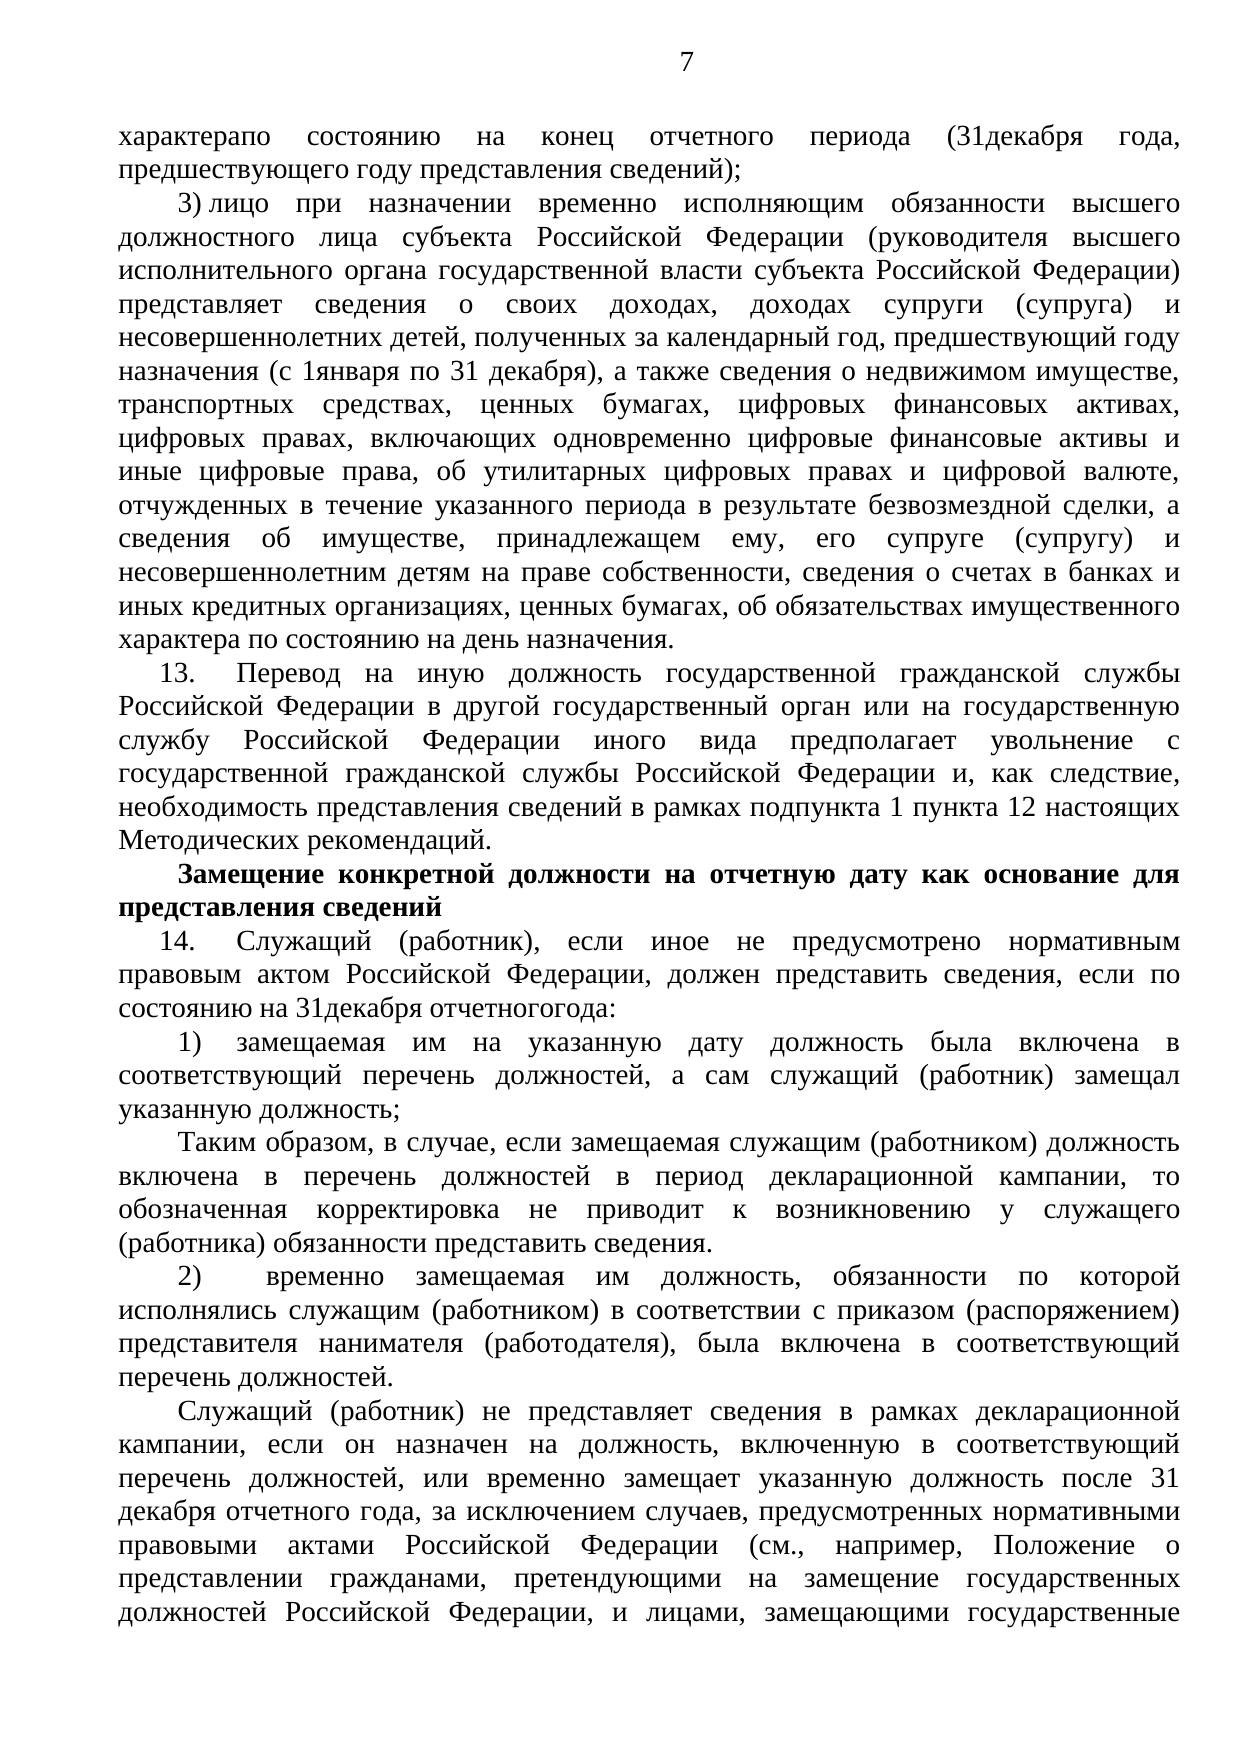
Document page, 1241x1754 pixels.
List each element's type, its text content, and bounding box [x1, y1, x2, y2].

list замещаемая им на указанную дату должность была включена в соответствующий перечень должностей, а сам служащий (работник) замещал указанную должность; [118, 1024, 1181, 1124]
list Таким образом, в случае, если замещаемая служащим (работником) должность включена в перечень должностей в период декларационной кампании, то обозначенная корректировка не приводит к возникновению у служащего (работника) обязанности представить сведения. [118, 1124, 1181, 1258]
list Служащий (работник), если иное не предусмотрено нормативным правовым актом Российской Федерации, должен представить сведения, если по состоянию на 31декабря отчетногогода: [118, 923, 1181, 1024]
list временно замещаемая им должность, обязанности по которой исполнялись служащим (работником) в соответствии с приказом (распоряжением) представителя нанимателя (работодателя), была включена в соответствующий перечень должностей. [118, 1258, 1181, 1393]
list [118, 1393, 1181, 1627]
list Перевод на иную должность государственной гражданской службы Российской Федерации в другой государственный орган или на государственную службу Российской Федерации иного вида предполагает увольнение с государственной гражданской службы Российской Федерации и, как следствие, необходимость представления сведений в рамках подпункта 1 пункта 12 настоящих Методических рекомендаций. [118, 655, 1181, 856]
text Замещение конкретной должности на отчетную дату как основание для представления сведений [118, 856, 1181, 923]
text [118, 118, 1181, 185]
list 3) лицо при назначении временно исполняющим обязанности высшего должностного лица субъекта Российской Федерации (руководителя высшего исполнительного органа государственной власти субъекта Российской Федерации) представляет сведения о своих доходах, доходах супруги (супруга) и несовершеннолетних детей, полученных за календарный год, предшествующий году назначения (с 1января по 31 декабря), а также сведения о недвижимом имуществе, транспортных средствах, ценных бумагах, цифровых финансовых активах, цифровых правах, включающих одновременно цифровые финансовые активы и иные цифровые права, об утилитарных цифровых правах и цифровой валюте, отчужденных в течение указанного периода в результате безвозмездной сделки, а сведения об имуществе, принадлежащем ему, его супруге (супругу) и несовершеннолетним детям на праве собственности, сведения о счетах в банках и иных кредитных организациях, ценных бумагах, об обязательствах имущественного характера по состоянию на день назначения. [118, 185, 1181, 655]
